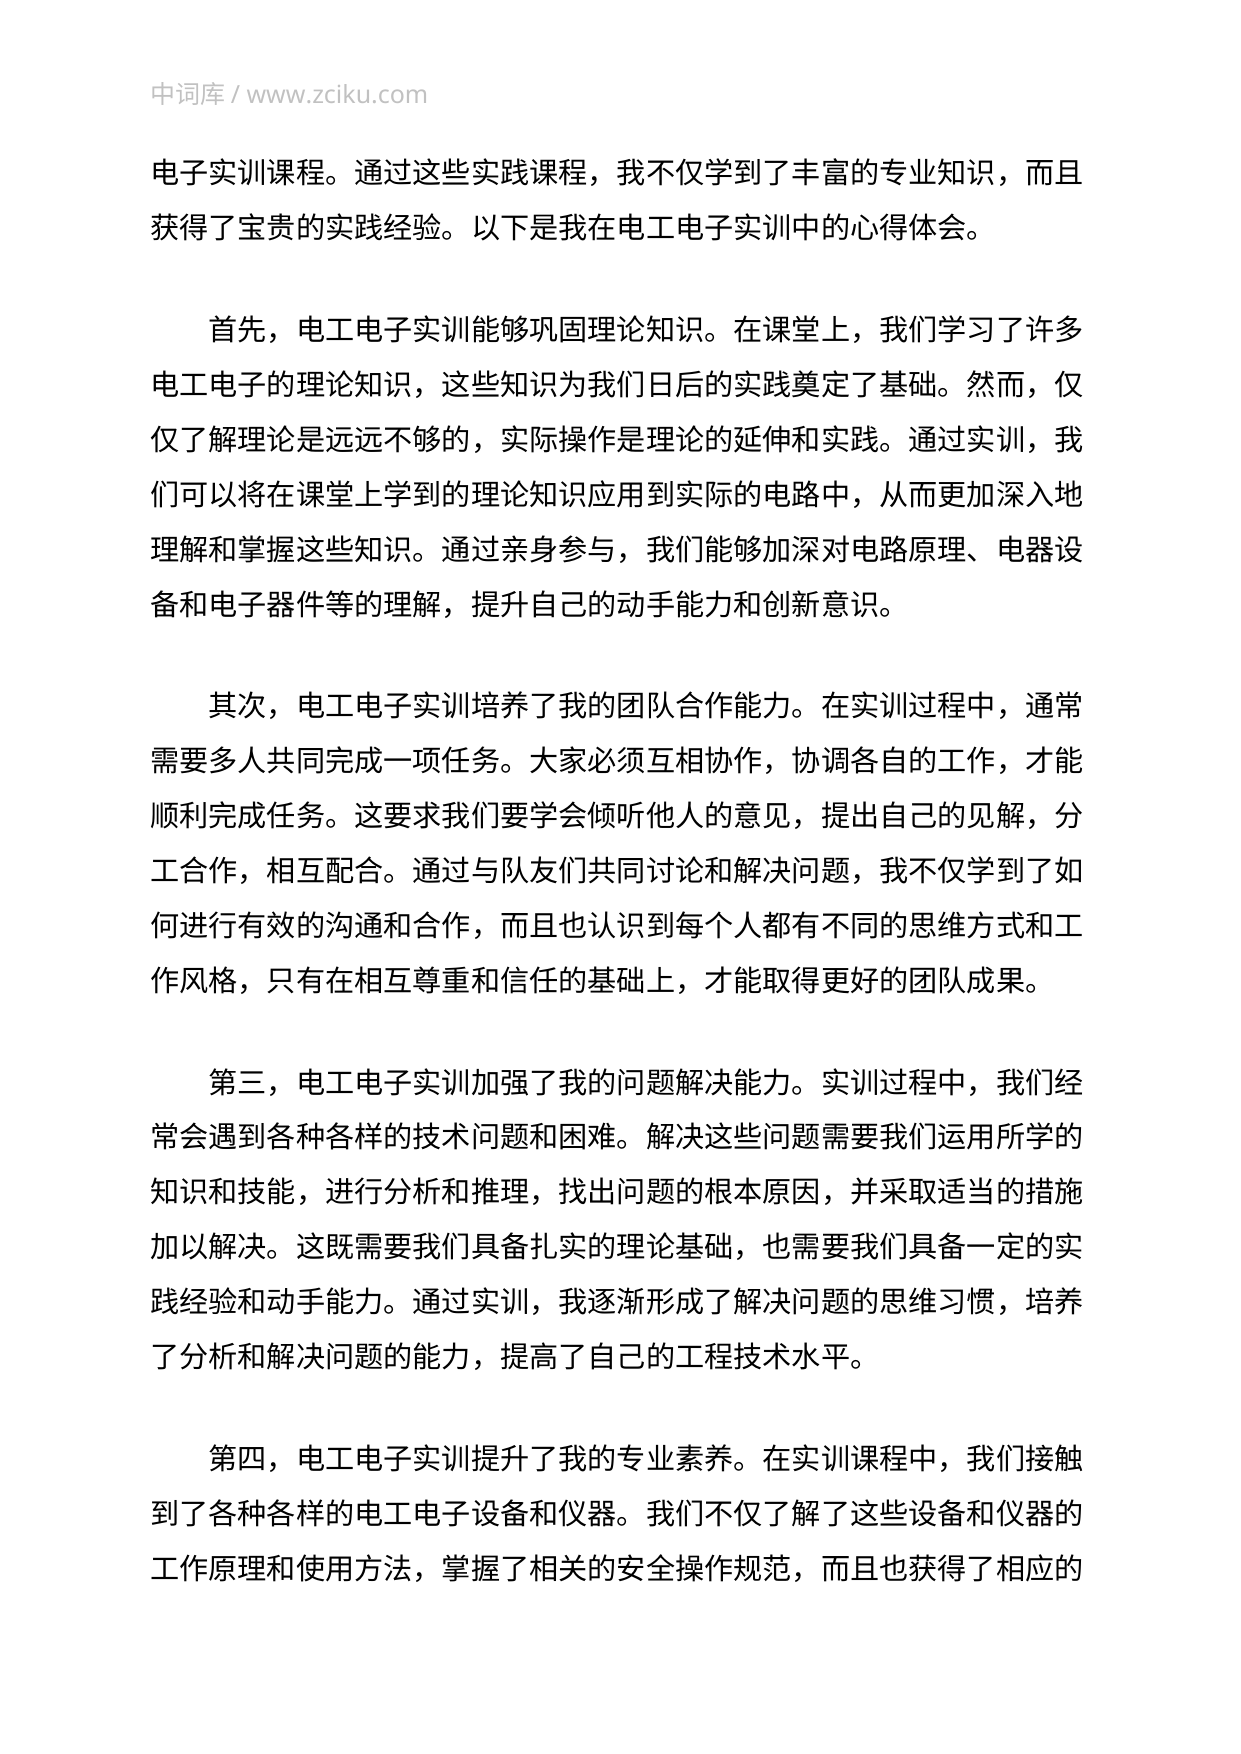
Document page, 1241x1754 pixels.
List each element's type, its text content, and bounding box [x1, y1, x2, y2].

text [150, 1435, 1090, 1587]
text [150, 150, 1090, 247]
text 其次，电工电子实训培养了我的团队合作能力。在实训过程中，通常需要多人共同完成一项任务。大家必须互相协作，协调各自的工作，才能顺利完成任务。这要求我们要学会倾听他人的意见，提出自己的见解，分工合作，相互配合。通过与队友们共同讨论和解决问题，我不仅学到了如何进行有效的沟通和合作，而且也认识到每个人都有不同的思维方式和工作风格，只有在相互尊重和信任的基础上，才能取得更好的团队成果。 [150, 683, 1090, 1000]
text 首先，电工电子实训能够巩固理论知识。在课堂上，我们学习了许多电工电子的理论知识，这些知识为我们日后的实践奠定了基础。然而，仅仅了解理论是远远不够的，实际操作是理论的延伸和实践。通过实训，我们可以将在课堂上学到的理论知识应用到实际的电路中，从而更加深入地理解和掌握这些知识。通过亲身参与，我们能够加深对电路原理、电器设备和电子器件等的理解，提升自己的动手能力和创新意识。 [150, 307, 1090, 623]
text 第三，电工电子实训加强了我的问题解决能力。实训过程中，我们经常会遇到各种各样的技术问题和困难。解决这些问题需要我们运用所学的知识和技能，进行分析和推理，找出问题的根本原因，并采取适当的措施加以解决。这既需要我们具备扎实的理论基础，也需要我们具备一定的实践经验和动手能力。通过实训，我逐渐形成了解决问题的思维习惯，培养了分析和解决问题的能力，提高了自己的工程技术水平。 [150, 1059, 1090, 1376]
